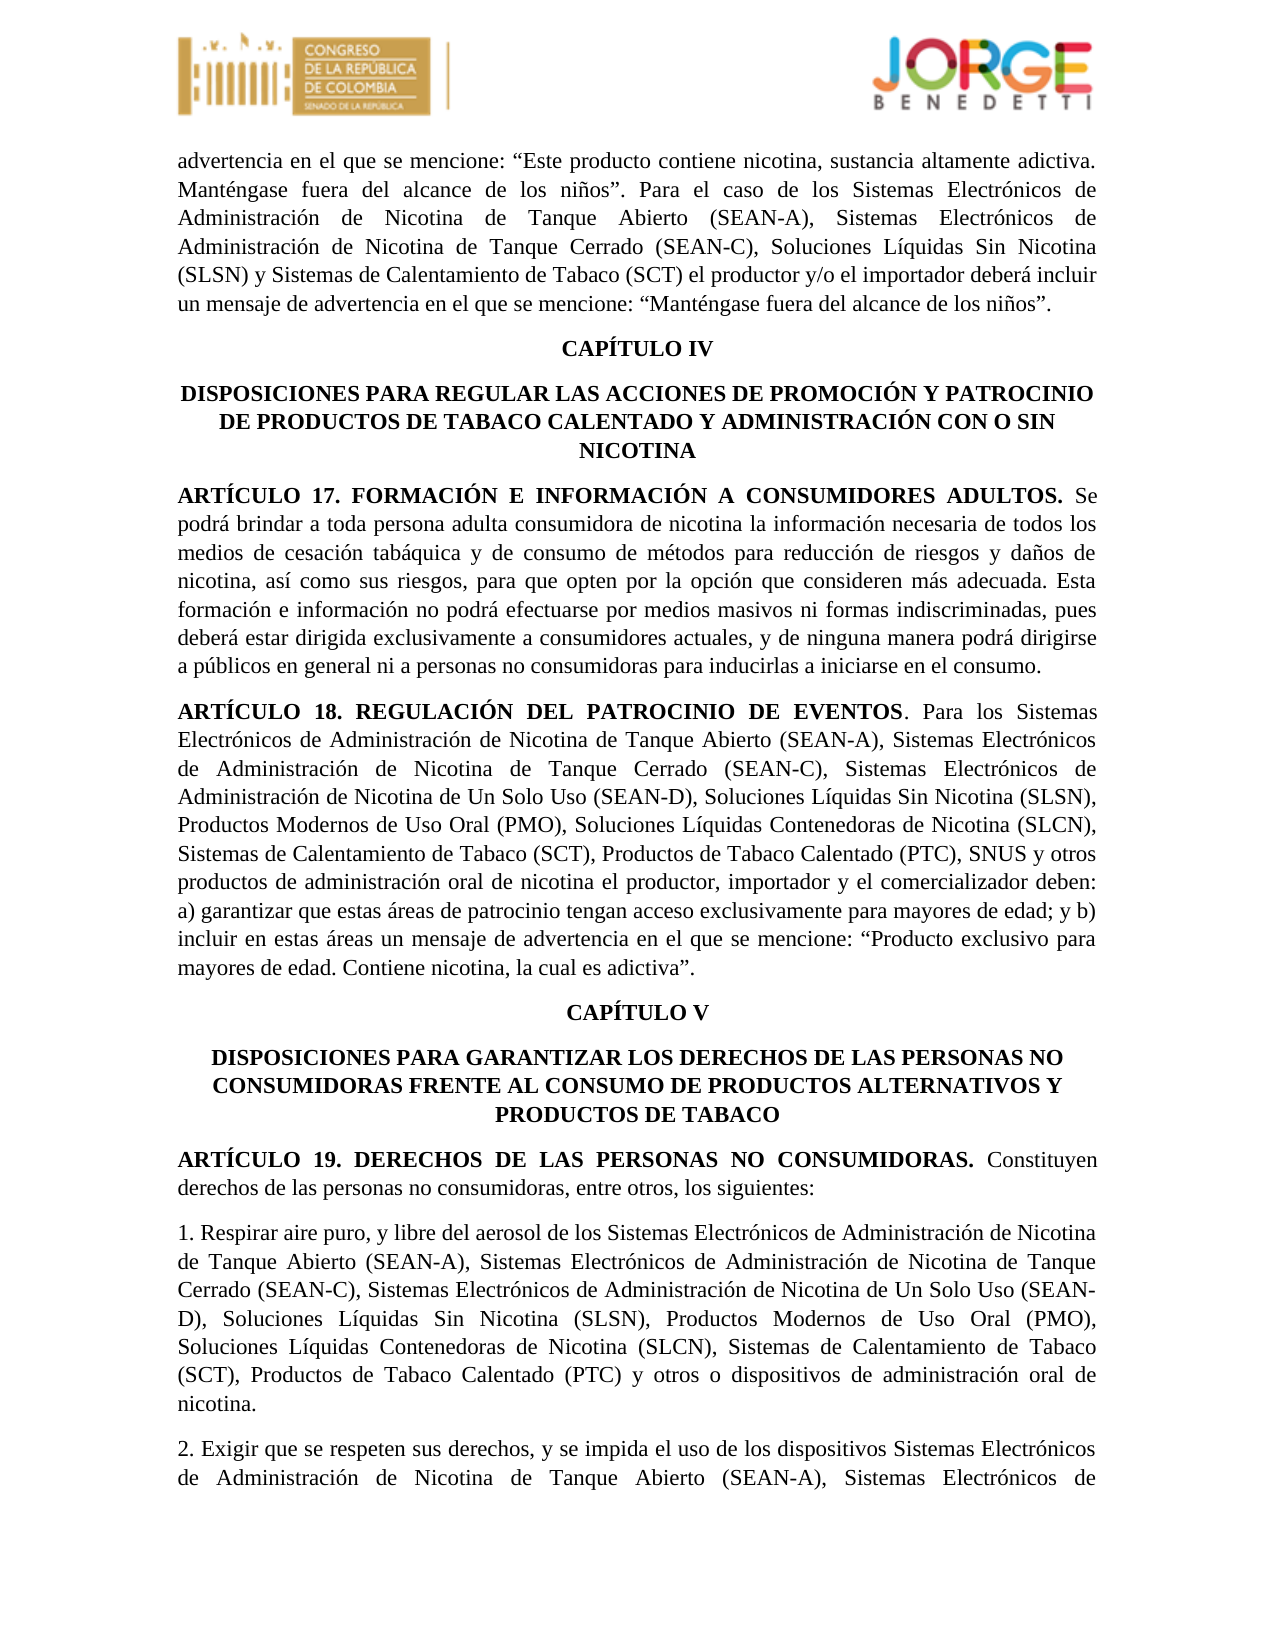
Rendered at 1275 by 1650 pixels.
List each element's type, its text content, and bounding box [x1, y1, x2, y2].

text CAPÍTULO IV [177, 335, 1098, 361]
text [177, 1435, 1098, 1490]
text ARTÍCULO 17. FORMACIÓN E INFORMACIÓN A CONSUMIDORES ADULTOS. Se podrá brindar a toda persona adulta consumidora de nicotina la información necesaria de todos los medios de cesación tabáquica y de consumo de métodos para reducción de riesgos y daños de nicotina, así como sus riesgos, para que opten por la opción que consideren más adecuada. Esta formación e información no podrá efectuarse por medios masivos ni formas indiscriminadas, pues deberá estar dirigida exclusivamente a consumidores actuales, y de ninguna manera podrá dirigirse a públicos en general ni a personas no consumidoras para inducirlas a iniciarse en el consumo. [177, 482, 1098, 679]
text 1. Respirar aire puro, y libre del aerosol de los Sistemas Electrónicos de Administración de Nicotina de Tanque Abierto (SEAN-A), Sistemas Electrónicos de Administración de Nicotina de Tanque Cerrado (SEAN-C), Sistemas Electrónicos de Administración de Nicotina de Un Solo Uso (SEAN-D), Soluciones Líquidas Sin Nicotina (SLSN), Productos Modernos de Uso Oral (PMO), Soluciones Líquidas Contenedoras de Nicotina (SLCN), Sistemas de Calentamiento de Tabaco (SCT), Productos de Tabaco Calentado (PTC) y otros o dispositivos de administración oral de nicotina. [177, 1219, 1098, 1416]
text ARTÍCULO 18. REGULACIÓN DEL PATROCINIO DE EVENTOS. Para los Sistemas Electrónicos de Administración de Nicotina de Tanque Abierto (SEAN-A), Sistemas Electrónicos de Administración de Nicotina de Tanque Cerrado (SEAN-C), Sistemas Electrónicos de Administración de Nicotina de Un Solo Uso (SEAN-D), Soluciones Líquidas Sin Nicotina (SLSN), Productos Modernos de Uso Oral (PMO), Soluciones Líquidas Contenedoras de Nicotina (SLCN), Sistemas de Calentamiento de Tabaco (SCT), Productos de Tabaco Calentado (PTC), SNUS y otros productos de administración oral de nicotina el productor, importador y el comercializador deben: a) garantizar que estas áreas de patrocinio tengan acceso exclusivamente para mayores de edad; y b) incluir en estas áreas un mensaje de advertencia en el que se mencione: “Producto exclusivo para mayores de edad. Contiene nicotina, la cual es adictiva”. [177, 698, 1098, 980]
text DISPOSICIONES PARA GARANTIZAR LOS DERECHOS DE LAS PERSONAS NO CONSUMIDORAS FRENTE AL CONSUMO DE PRODUCTOS ALTERNATIVOS Y PRODUCTOS DE TABACO [177, 1044, 1098, 1127]
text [177, 148, 1098, 316]
picture [163, 28, 451, 124]
picture [868, 25, 1098, 126]
text ARTÍCULO 19. DERECHOS DE LAS PERSONAS NO CONSUMIDORAS. Constituyen derechos de las personas no consumidoras, entre otros, los siguientes: [177, 1146, 1098, 1201]
text CAPÍTULO V [177, 999, 1098, 1025]
text DISPOSICIONES PARA REGULAR LAS ACCIONES DE PROMOCIÓN Y PATROCINIO DE PRODUCTOS DE TABACO CALENTADO Y ADMINISTRACIÓN CON O SIN NICOTINA [177, 380, 1098, 463]
